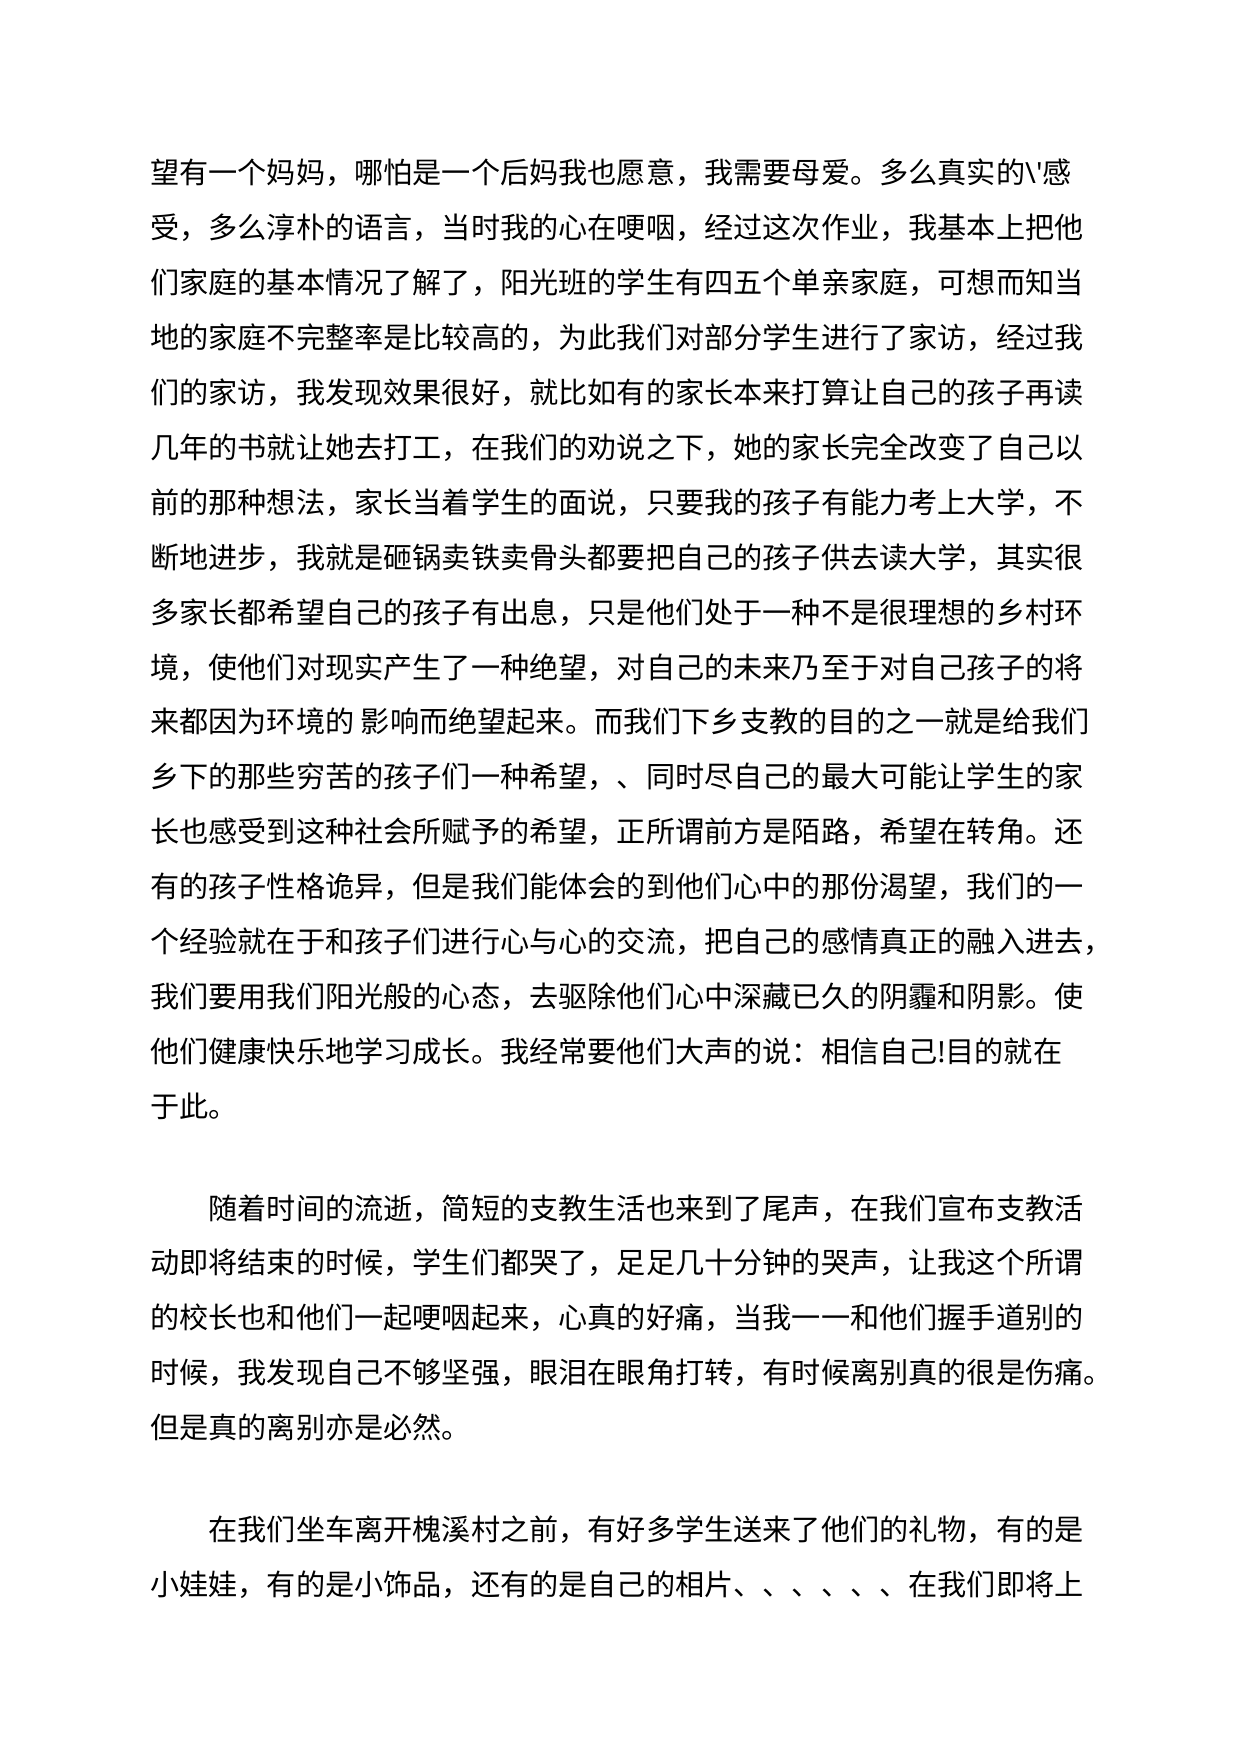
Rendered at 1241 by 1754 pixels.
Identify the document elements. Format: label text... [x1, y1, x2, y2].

text 随着时间的流逝，简短的支教生活也来到了尾声，在我们宣布支教活动即将结束的时候，学生们都哭了，足足几十分钟的哭声，让我这个所谓的校长也和他们一起哽咽起来，心真的好痛，当我一一和他们握手道别的时候，我发现自己不够坚强，眼泪在眼角打转，有时候离别真的很是伤痛。但是真的离别亦是必然。 [150, 1185, 1090, 1447]
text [150, 150, 1090, 1126]
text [150, 1507, 1090, 1604]
